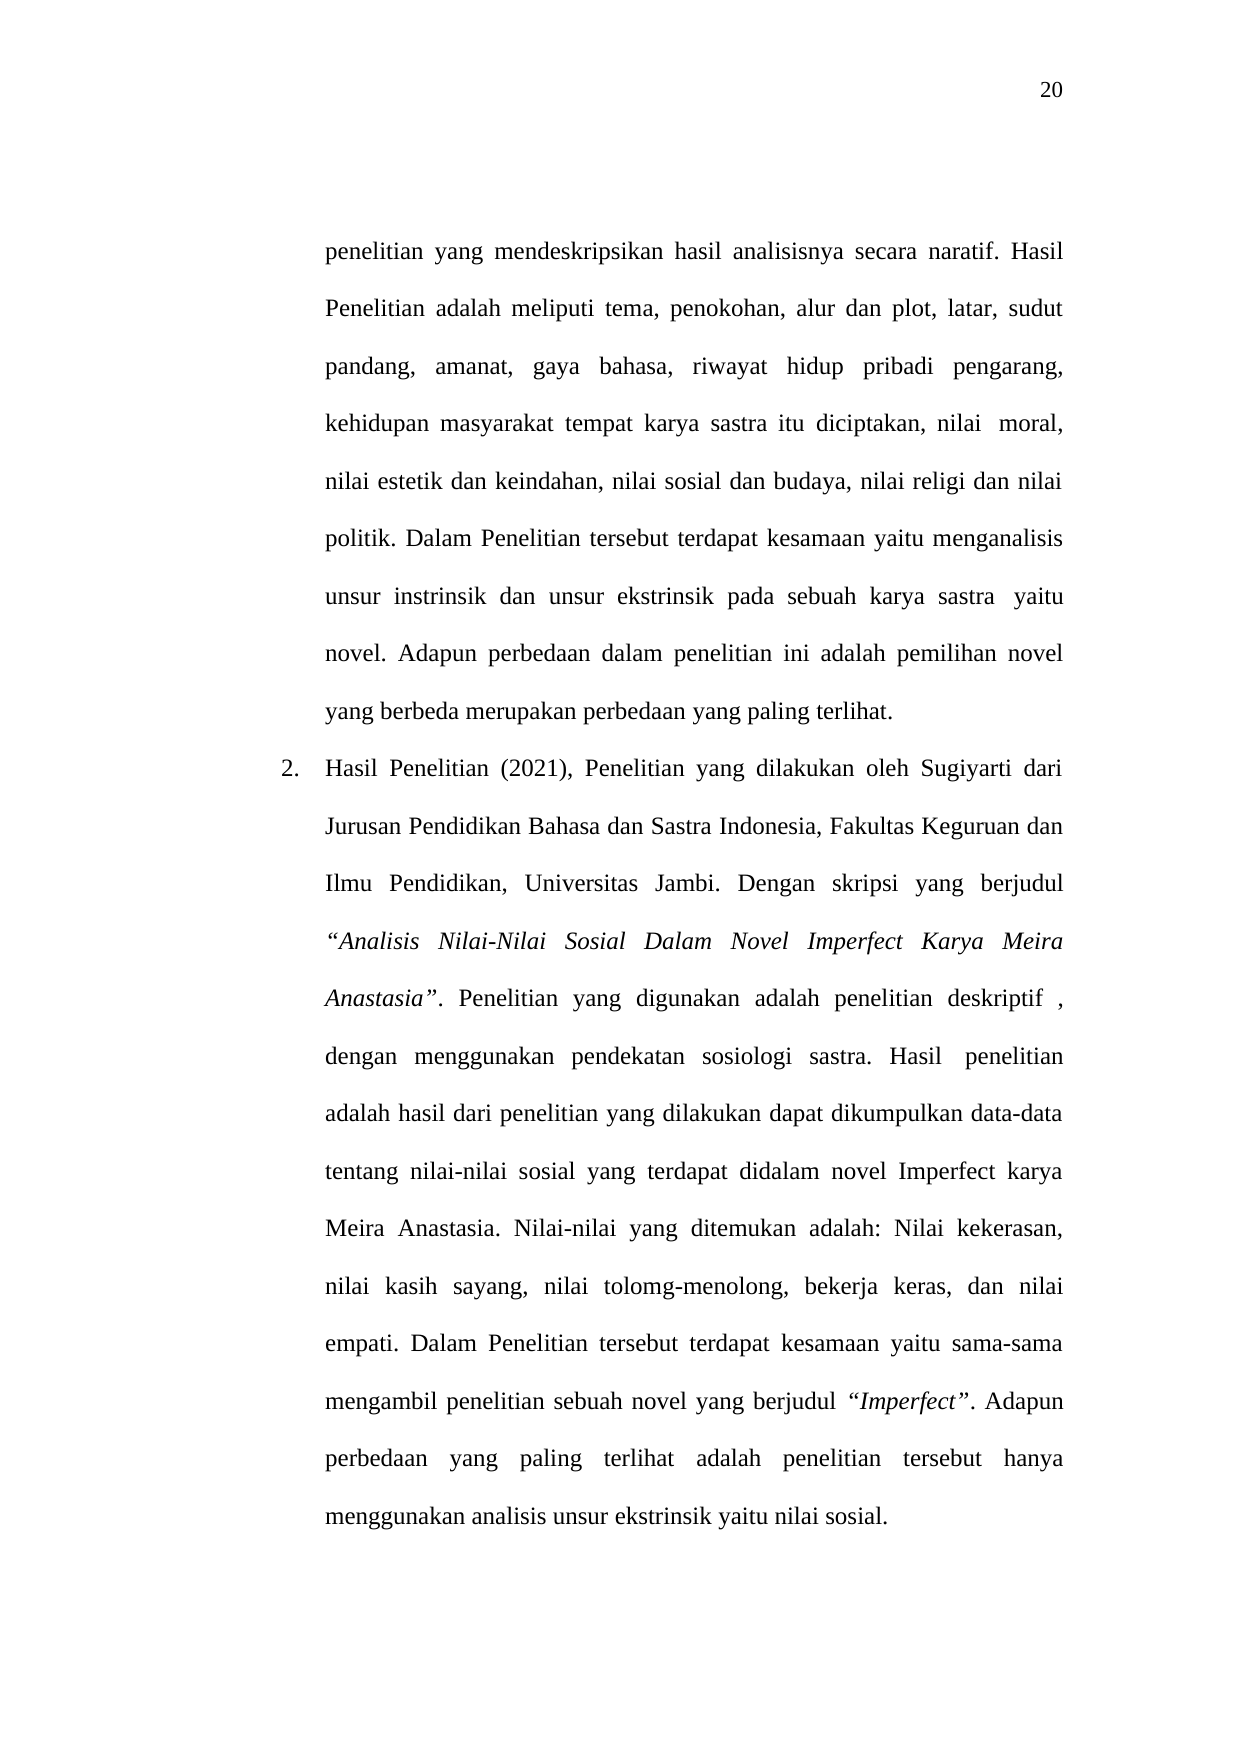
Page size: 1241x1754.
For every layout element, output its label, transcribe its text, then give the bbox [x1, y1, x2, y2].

text penelitian yang mendeskripsikan hasil analisisnya secara naratif. Hasil Penelitian adalah meliputi tema, penokohan, alur dan plot, latar, sudut pandang, amanat, gaya bahasa, riwayat hidup pribadi pengarang, kehidupan masyarakat tempat karya sastra itu diciptakan, nilai moral, nilai estetik dan keindahan, nilai sosial dan budaya, nilai religi dan nilai politik. Dalam Penelitian tersebut terdapat kesamaan yaitu menganalisis unsur instrinsik dan unsur ekstrinsik pada sebuah karya sastra yaitu novel. Adapun perbedaan dalam penelitian ini adalah pemilihan novel yang berbeda merupakan perbedaan yang paling terlihat. [325, 236, 1064, 724]
list Hasil Penelitian (2021), Penelitian yang dilakukan oleh Sugiyarti dari Jurusan Pendidikan Bahasa dan Sastra Indonesia, Fakultas Keguruan dan Ilmu Pendidikan, Universitas Jambi. Dengan skripsi yang berjudul “Analisis Nilai-Nilai Sosial Dalam Novel Imperfect Karya Meira Anastasia”. Penelitian yang digunakan adalah penelitian deskriptif , dengan menggunakan pendekatan sosiologi sastra. Hasil penelitian adalah hasil dari penelitian yang dilakukan dapat dikumpulkan data-data tentang nilai-nilai sosial yang terdapat didalam novel Imperfect karya Meira Anastasia. Nilai-nilai yang ditemukan adalah: Nilai kekerasan, nilai kasih sayang, nilai tolomg-menolong, bekerja keras, dan nilai empati. Dalam Penelitian tersebut terdapat kesamaan yaitu sama-sama mengambil penelitian sebuah novel yang berjudul “Imperfect”. Adapun perbedaan yang paling terlihat adalah penelitian tersebut hanya menggunakan analisis unsur ekstrinsik yaitu nilai sosial. [281, 753, 1064, 1529]
